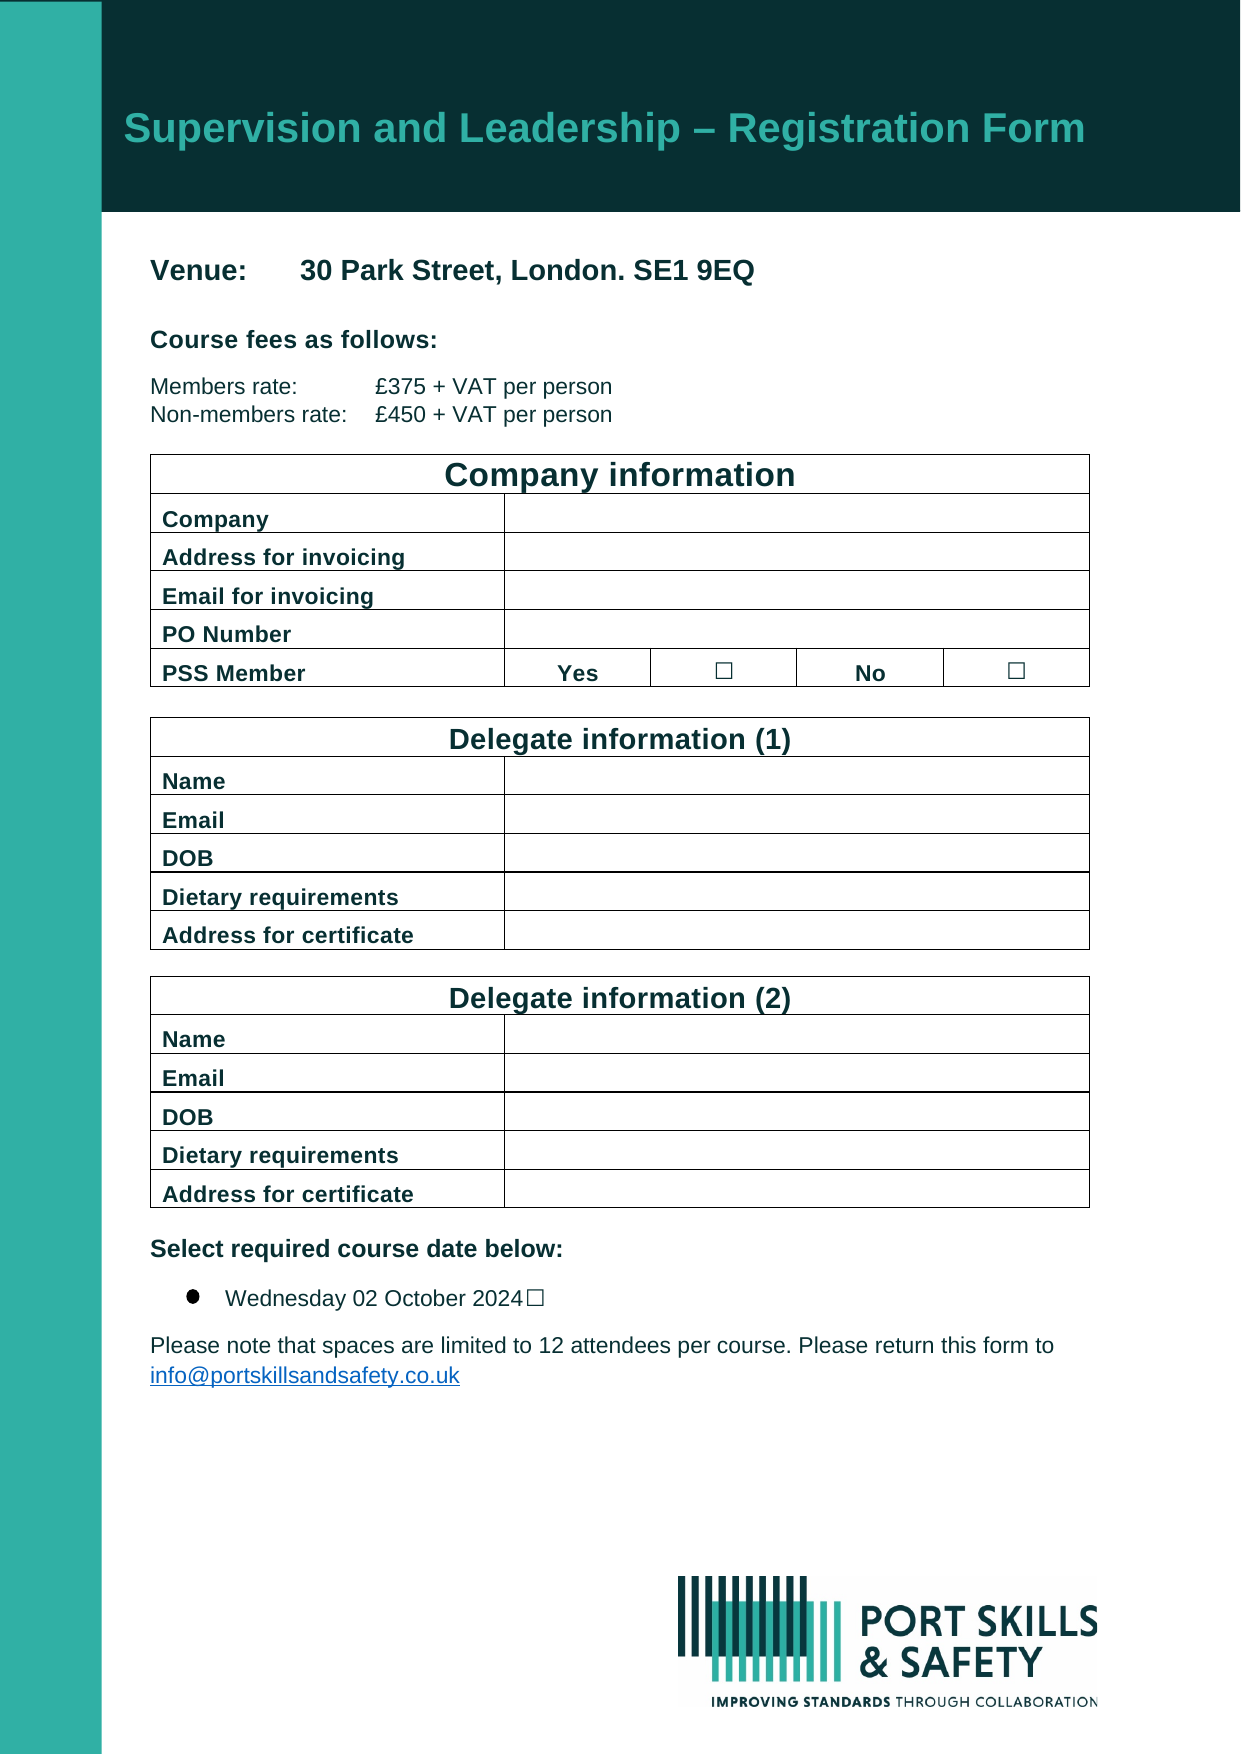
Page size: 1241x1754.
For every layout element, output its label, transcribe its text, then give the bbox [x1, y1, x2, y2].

text Please note that spaces are limited to 12 attendees per course. Please return this form to info@portskillsandsafety.co.uk [150, 1332, 1090, 1389]
table_cell Email for invoicing [151, 571, 504, 609]
text Wednesday 02 October 2024 [225, 1281, 1090, 1313]
table_cell Email [151, 1054, 504, 1091]
table_cell Address for invoicing [151, 533, 504, 570]
table_cell [505, 1170, 1089, 1207]
text Venue: 30 Park Street, London. SE1 9EQ [150, 253, 1090, 287]
table_cell Name [151, 757, 504, 794]
table_cell Address for certificate [151, 1170, 504, 1207]
table_cell Dietary requirements [151, 1131, 504, 1169]
text Non-members rate: £450 + VAT per person [150, 401, 1090, 428]
table_cell No [797, 649, 943, 686]
table_cell [505, 1131, 1089, 1169]
picture [678, 1576, 1098, 1707]
text Members rate: £375 + VAT per person [150, 373, 1090, 399]
table_cell Address for certificate [151, 911, 504, 949]
table_cell PO Number [151, 610, 504, 647]
table_cell [505, 533, 1089, 570]
table_cell [505, 1015, 1089, 1053]
table_cell [505, 1054, 1089, 1091]
table_cell [505, 610, 1089, 647]
table_cell [505, 757, 1089, 794]
table_cell Name [151, 1015, 504, 1053]
table_cell [505, 571, 1089, 609]
table_cell Dietary requirements [151, 873, 504, 910]
table_cell Yes [505, 649, 650, 686]
table_cell [505, 873, 1089, 910]
table_header Company information [151, 455, 1089, 493]
text Course fees as follows: [150, 325, 1090, 354]
table_cell [505, 834, 1089, 871]
table_cell [505, 795, 1089, 833]
table_cell [505, 911, 1089, 949]
table_cell Email [151, 795, 504, 833]
table_header Delegate information (2) [151, 977, 1089, 1014]
table_cell Company [151, 494, 504, 532]
table_cell DOB [151, 834, 504, 871]
table_cell [505, 494, 1089, 532]
table_header Delegate information (1) [151, 718, 1089, 756]
table_cell [505, 1093, 1089, 1130]
table_cell PSS Member [151, 649, 504, 686]
text Select required course date below: [150, 1234, 1090, 1262]
table_cell DOB [151, 1093, 504, 1130]
